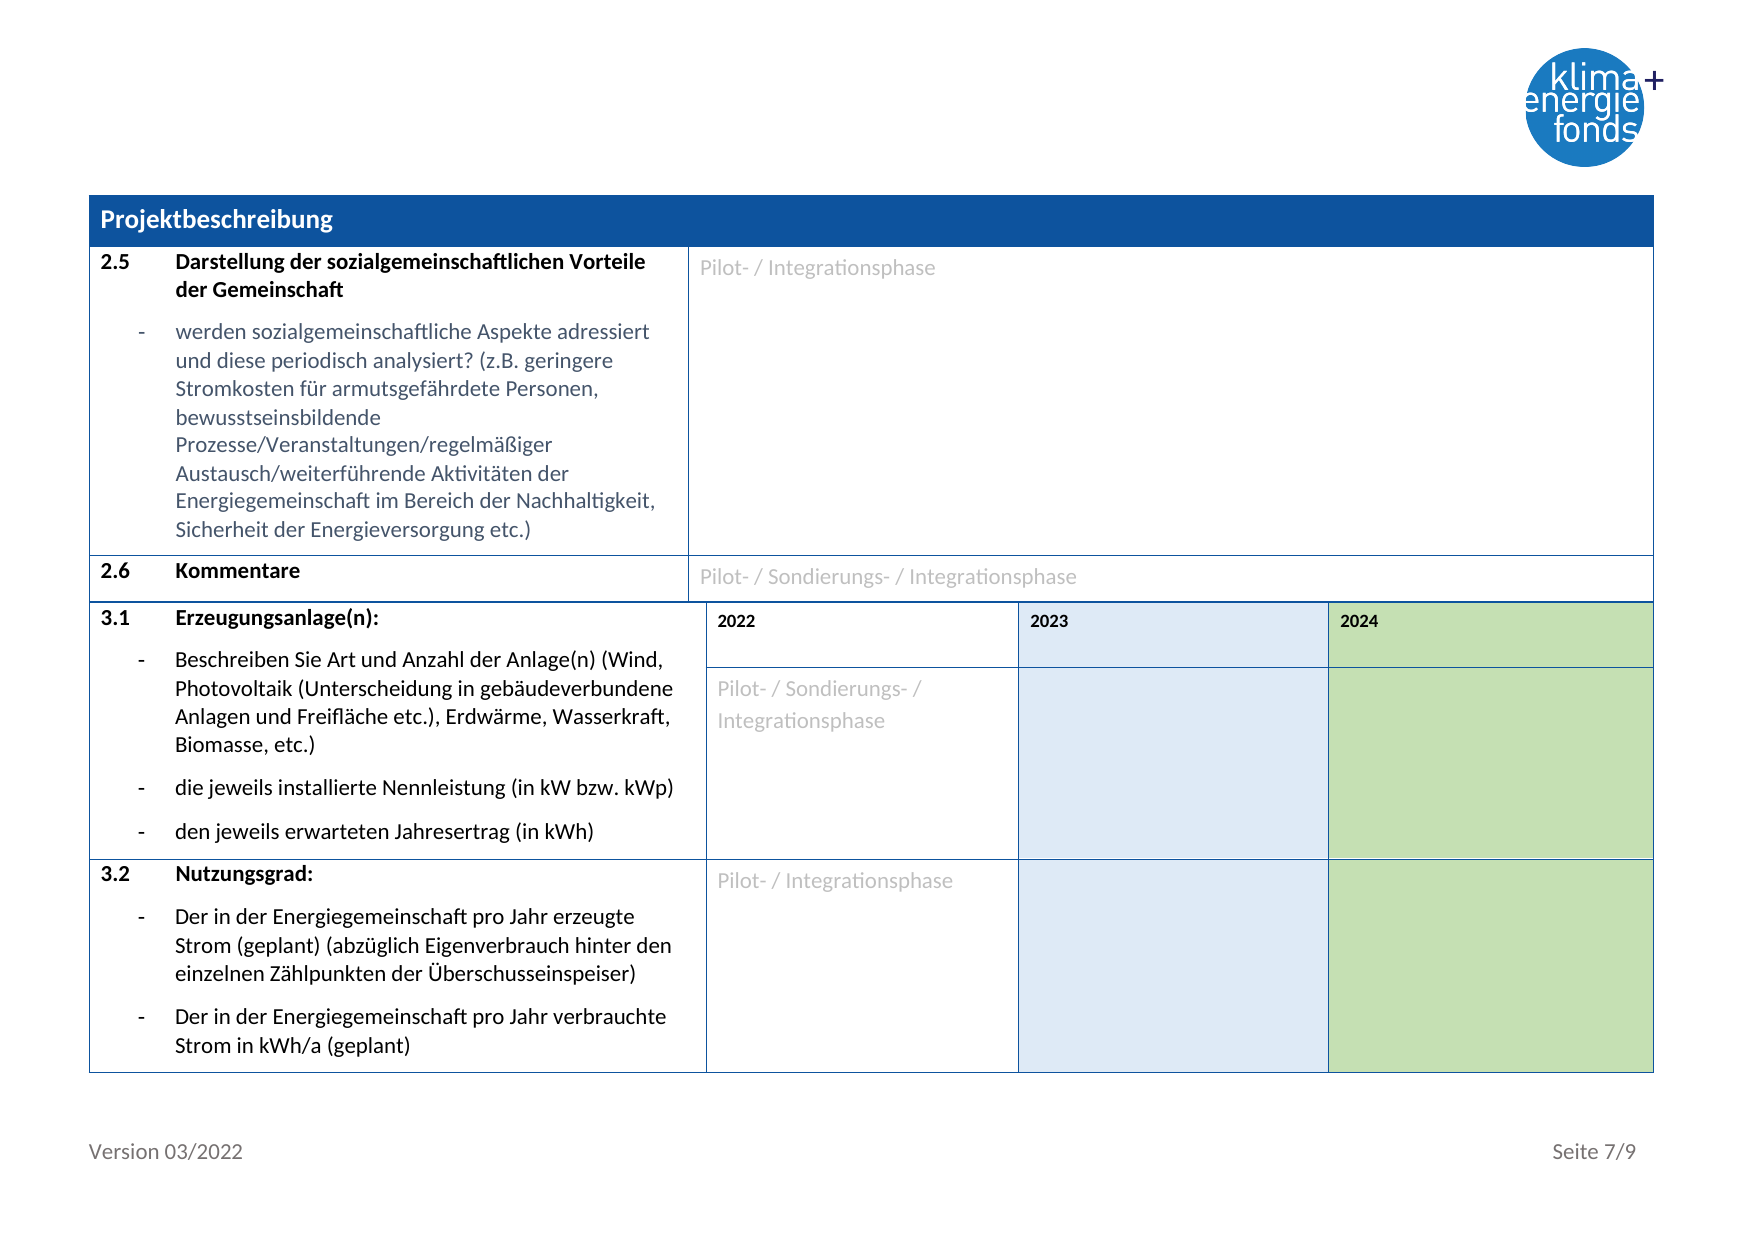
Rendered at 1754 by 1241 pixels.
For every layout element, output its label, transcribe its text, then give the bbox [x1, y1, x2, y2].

table_cell Darstellung der sozialgemeinschaftlichen Vorteile der Gemeinschaft werden sozialgemeinschaftliche Aspekte adressiert und diese periodisch analysiert? (z.B. geringere Stromkosten für armutsgefährdete Personen, bewusstseinsbildende Prozesse/Veranstaltungen/regelmäßiger Austausch/weiterführende Aktivitäten der Energiegemeinschaft im Bereich der Nachhaltigkeit, Sicherheit der Energieversorgung etc.) [90, 247, 688, 555]
table_cell [1329, 860, 1653, 1072]
table_cell [1019, 668, 1328, 858]
table_cell Kommentare [90, 556, 688, 601]
table_cell Erzeugungsanlage(n): Beschreiben Sie Art und Anzahl der Anlage(n) (Wind, Photovoltaik (Unterscheidung in gebäudeverbundene Anlagen und Freifläche etc.), Erdwärme, Wasserkraft, Biomasse, etc.) die jeweils installierte Nennleistung (in kW bzw. kWp) den jeweils erwarteten Jahresertrag (in kWh) [90, 603, 706, 858]
table_cell [1019, 860, 1328, 1072]
picture [1525, 48, 1664, 167]
table_cell 2022 [707, 603, 1018, 667]
table_cell [1329, 668, 1653, 858]
table_cell Pilot- / Integrationsphase [689, 247, 1653, 555]
table_cell Pilot- / Integrationsphase [707, 860, 1018, 1072]
table_header Projektbeschreibung [90, 196, 1653, 246]
table_cell 2023 [1019, 603, 1328, 667]
table_cell Pilot- / Sondierungs- / Integrationsphase [707, 668, 1018, 858]
table_cell 2024 [1329, 603, 1653, 667]
table_cell Pilot- / Sondierungs- / Integrationsphase [689, 556, 1653, 601]
